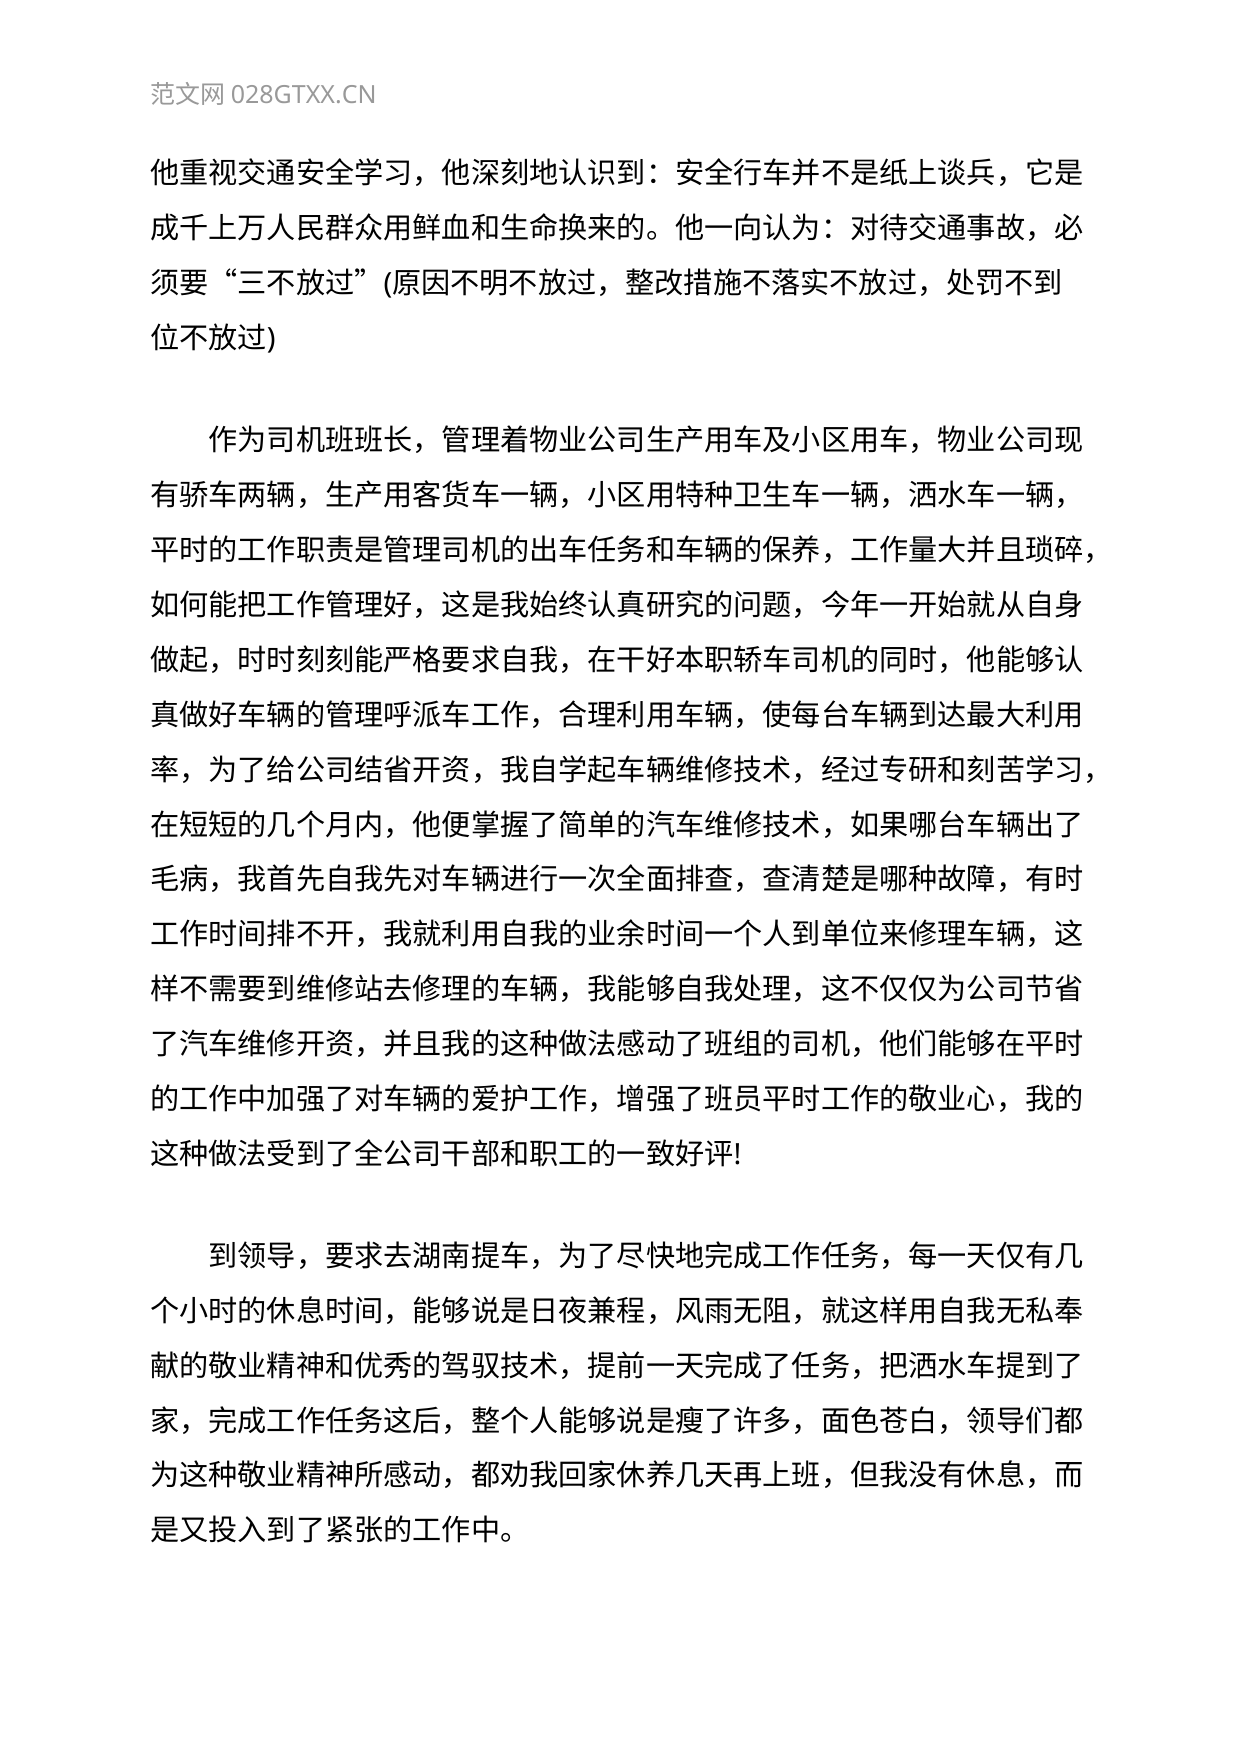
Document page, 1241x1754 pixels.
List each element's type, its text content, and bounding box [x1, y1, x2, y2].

text 作为司机班班长，管理着物业公司生产用车及小区用车，物业公司现有骄车两辆，生产用客货车一辆，小区用特种卫生车一辆，洒水车一辆，平时的工作职责是管理司机的出车任务和车辆的保养，工作量大并且琐碎，如何能把工作管理好，这是我始终认真研究的问题，今年一开始就从自身做起，时时刻刻能严格要求自我，在干好本职轿车司机的同时，他能够认真做好车辆的管理呼派车工作，合理利用车辆，使每台车辆到达最大利用率，为了给公司结省开资，我自学起车辆维修技术，经过专研和刻苦学习，在短短的几个月内，他便掌握了简单的汽车维修技术，如果哪台车辆出了毛病，我首先自我先对车辆进行一次全面排查，查清楚是哪种故障，有时工作时间排不开，我就利用自我的业余时间一个人到单位来修理车辆，这样不需要到维修站去修理的车辆，我能够自我处理，这不仅仅为公司节省了汽车维修开资，并且我的这种做法感动了班组的司机，他们能够在平时的工作中加强了对车辆的爱护工作，增强了班员平时工作的敬业心，我的这种做法受到了全公司干部和职工的一致好评! [150, 417, 1090, 1173]
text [150, 150, 1090, 357]
text 到领导，要求去湖南提车，为了尽快地完成工作任务，每一天仅有几个小时的休息时间，能够说是日夜兼程，风雨无阻，就这样用自我无私奉献的敬业精神和优秀的驾驭技术，提前一天完成了任务，把洒水车提到了家，完成工作任务这后，整个人能够说是瘦了许多，面色苍白，领导们都为这种敬业精神所感动，都劝我回家休养几天再上班，但我没有休息，而是又投入到了紧张的工作中。 [150, 1232, 1090, 1549]
